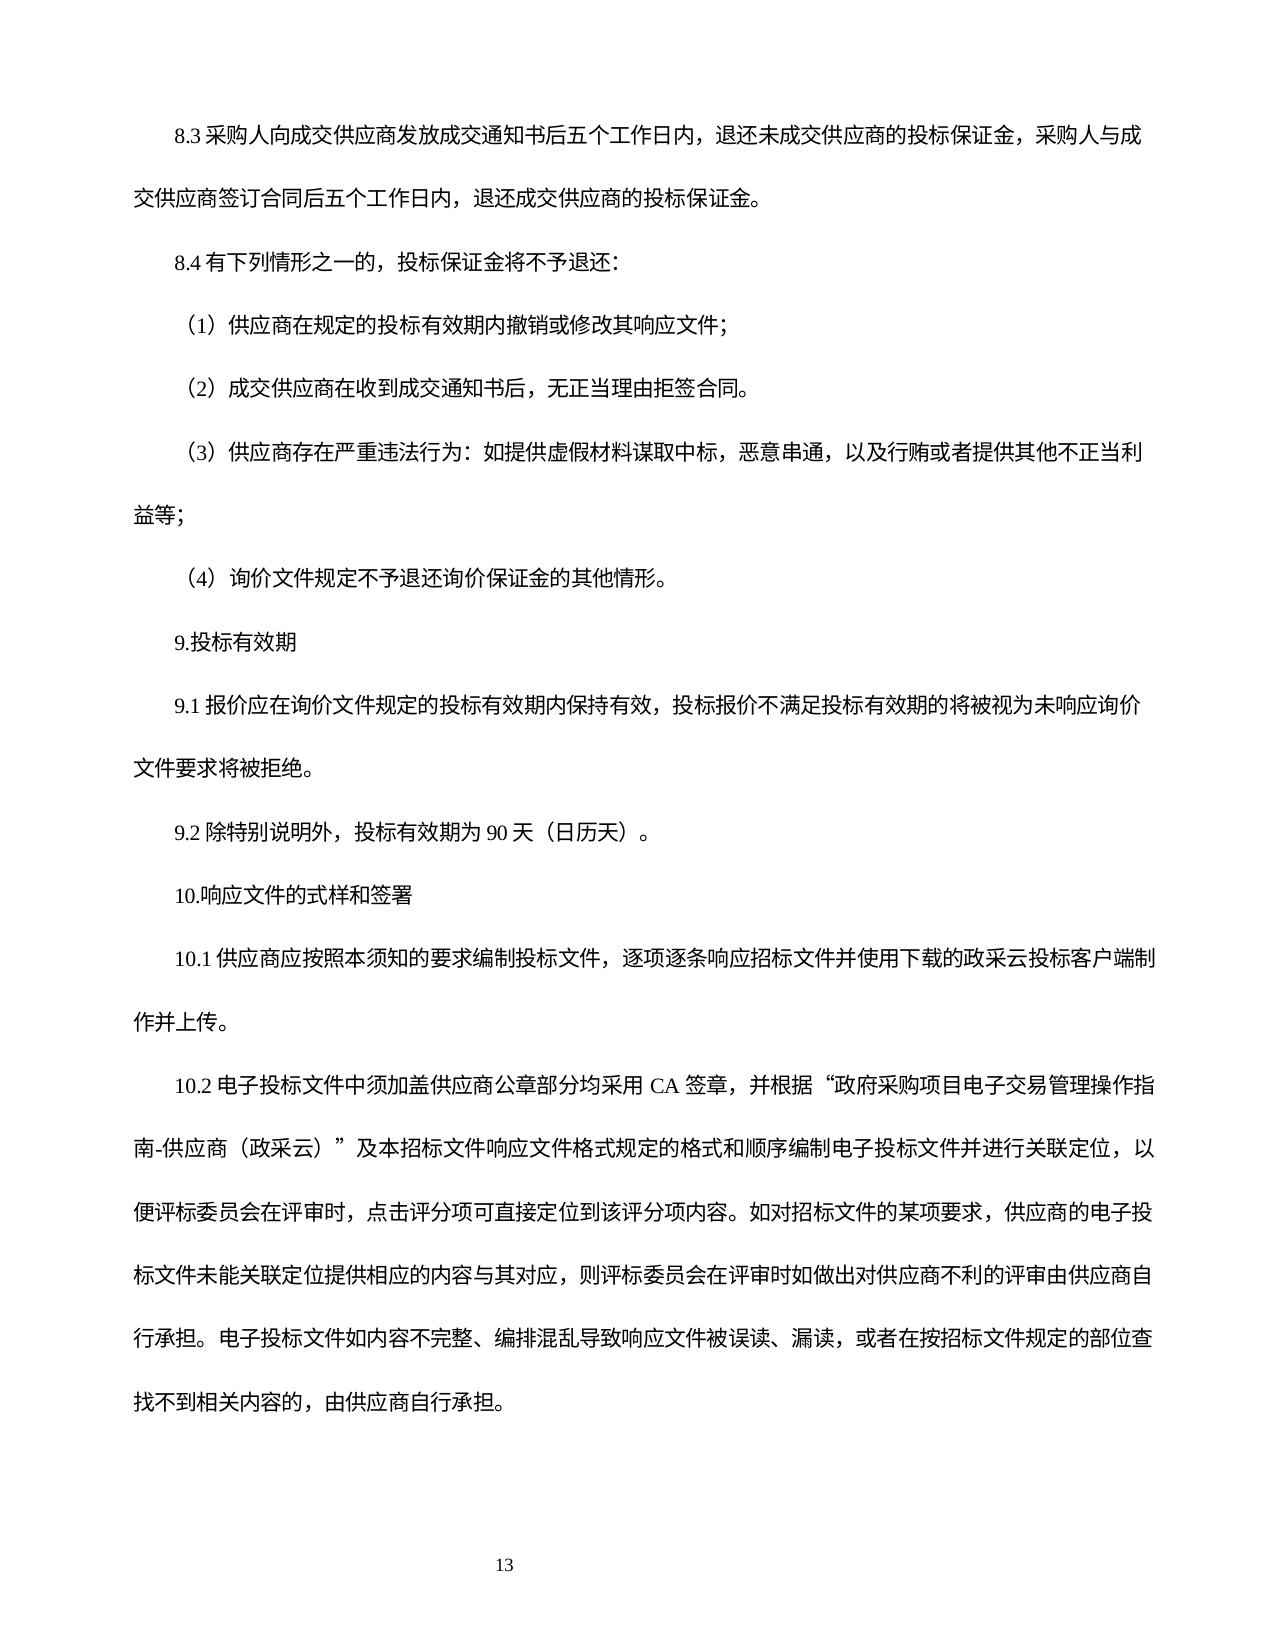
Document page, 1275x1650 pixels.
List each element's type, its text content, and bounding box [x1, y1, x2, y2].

text 9.1 报价应在询价文件规定的投标有效期内保持有效，投标报价不满足投标有效期的将被视为未响应询价文件要求将被拒绝。 [133, 688, 1157, 783]
text 10.2电子投标文件中须加盖供应商公章部分均采用 CA 签章，并根据“政府采购项目电子交易管理操作指南-供应商（政采云）”及本招标文件响应文件格式规定的格式和顺序编制电子投标文件并进行关联定位，以便评标委员会在评审时，点击评分项可直接定位到该评分项内容。如对招标文件的某项要求，供应商的电子投标文件未能关联定位提供相应的内容与其对应，则评标委员会在评审时如做出对供应商不利的评审由供应商自行承担。电子投标文件如内容不完整、编排混乱导致响应文件被误读、漏读，或者在按招标文件规定的部位查找不到相关内容的，由供应商自行承担。 [133, 1068, 1157, 1416]
text 8.4有下列情形之一的，投标保证金将不予退还： [133, 245, 1157, 276]
text 9.2 除特别说明外，投标有效期为90天（日历天）。 [133, 815, 1157, 846]
text 10.响应文件的式样和签署 [133, 878, 1157, 910]
text （1）供应商在规定的投标有效期内撤销或修改其响应文件； [133, 308, 1157, 340]
text （4）询价文件规定不予退还询价保证金的其他情形。 [133, 561, 1157, 593]
text 8.3采购人向成交供应商发放成交通知书后五个工作日内，退还未成交供应商的投标保证金，采购人与成交供应商签订合同后五个工作日内，退还成交供应商的投标保证金。 [133, 118, 1157, 213]
text 10.1供应商应按照本须知的要求编制投标文件，逐项逐条响应招标文件并使用下载的政采云投标客户端制作并上传。 [133, 941, 1157, 1036]
text （2）成交供应商在收到成交通知书后，无正当理由拒签合同。 [133, 371, 1157, 403]
text 9.投标有效期 [133, 625, 1157, 656]
text （3）供应商存在严重违法行为：如提供虚假材料谋取中标，恶意串通，以及行贿或者提供其他不正当利益等； [133, 435, 1157, 530]
